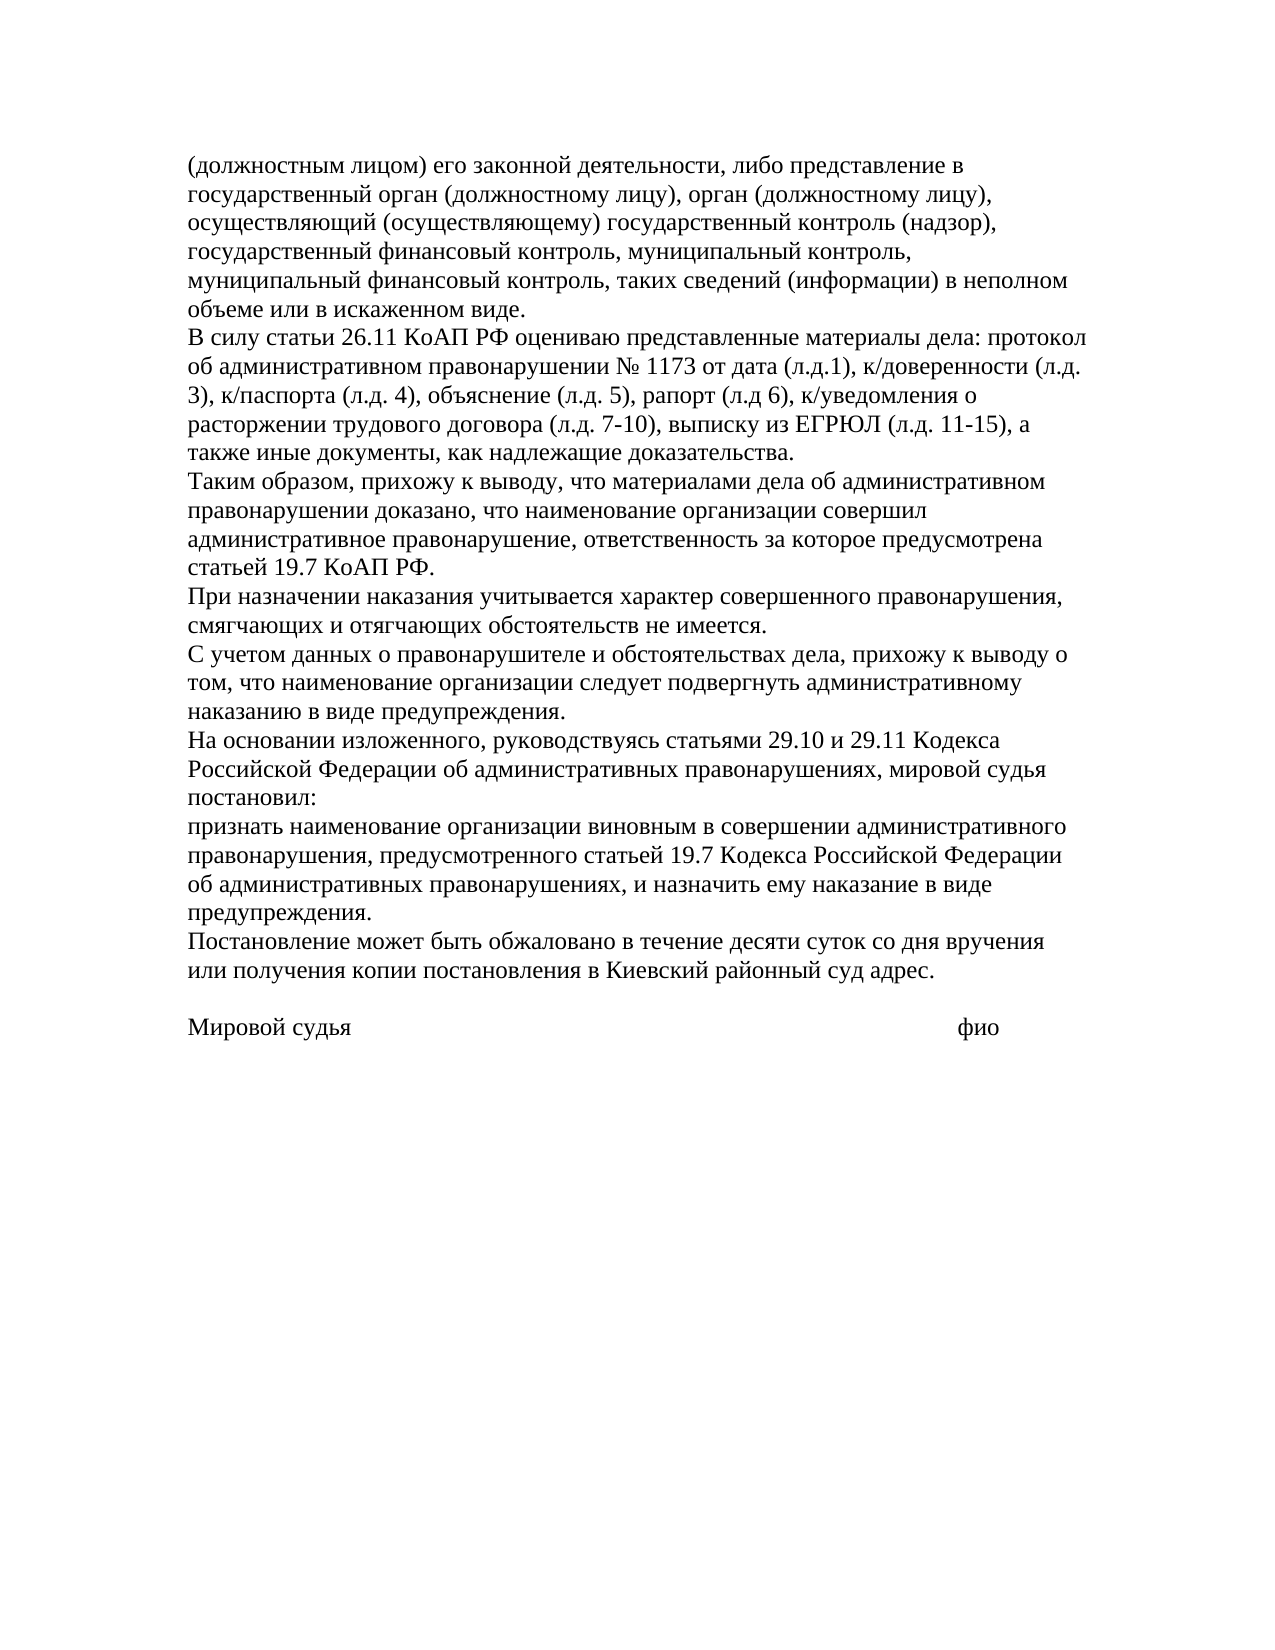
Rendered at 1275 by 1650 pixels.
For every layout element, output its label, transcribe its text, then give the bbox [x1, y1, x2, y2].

text признать наименование организации виновным в совершении административного правонарушения, предусмотренного статьей 19.7 Кодекса Российской Федерации об административных правонарушениях, и назначить ему наказание в виде предупреждения. [187, 811, 1087, 926]
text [187, 150, 1087, 322]
text Постановление может быть обжаловано в течение десяти суток со дня вручения или получения копии постановления в Киевский районный суд адрес. [187, 926, 1087, 984]
text постановил: [187, 782, 1087, 811]
text Таким образом, прихожу к выводу, что материалами дела об административном правонарушении доказано, что наименование организации совершил административное правонарушение, ответственность за которое предусмотрена статьей 19.7 КоАП РФ. [187, 466, 1087, 581]
text В силу статьи 26.11 КоАП РФ оцениваю представленные материалы дела: протокол об административном правонарушении № 1173 от дата (л.д.1), к/доверенности (л.д. 3), к/паспорта (л.д. 4), объяснение (л.д. 5), рапорт (л.д 6), к/уведомления о расторжении трудового договора (л.д. 7-10), выписку из ЕГРЮЛ (л.д. 11-15), а также иные документы, как надлежащие доказательства. [187, 322, 1087, 466]
text На основании изложенного, руководствуясь статьями 29.10 и 29.11 Кодекса Российской Федерации об административных правонарушениях, мировой судья [187, 725, 1087, 782]
text Мировой судья фио [187, 1012, 1087, 1041]
text При назначении наказания учитывается характер совершенного правонарушения, смягчающих и отягчающих обстоятельств не имеется. [187, 581, 1087, 639]
text С учетом данных о правонарушителе и обстоятельствах дела, прихожу к выводу о том, что наименование организации следует подвергнуть административному наказанию в виде предупреждения. [187, 639, 1087, 725]
